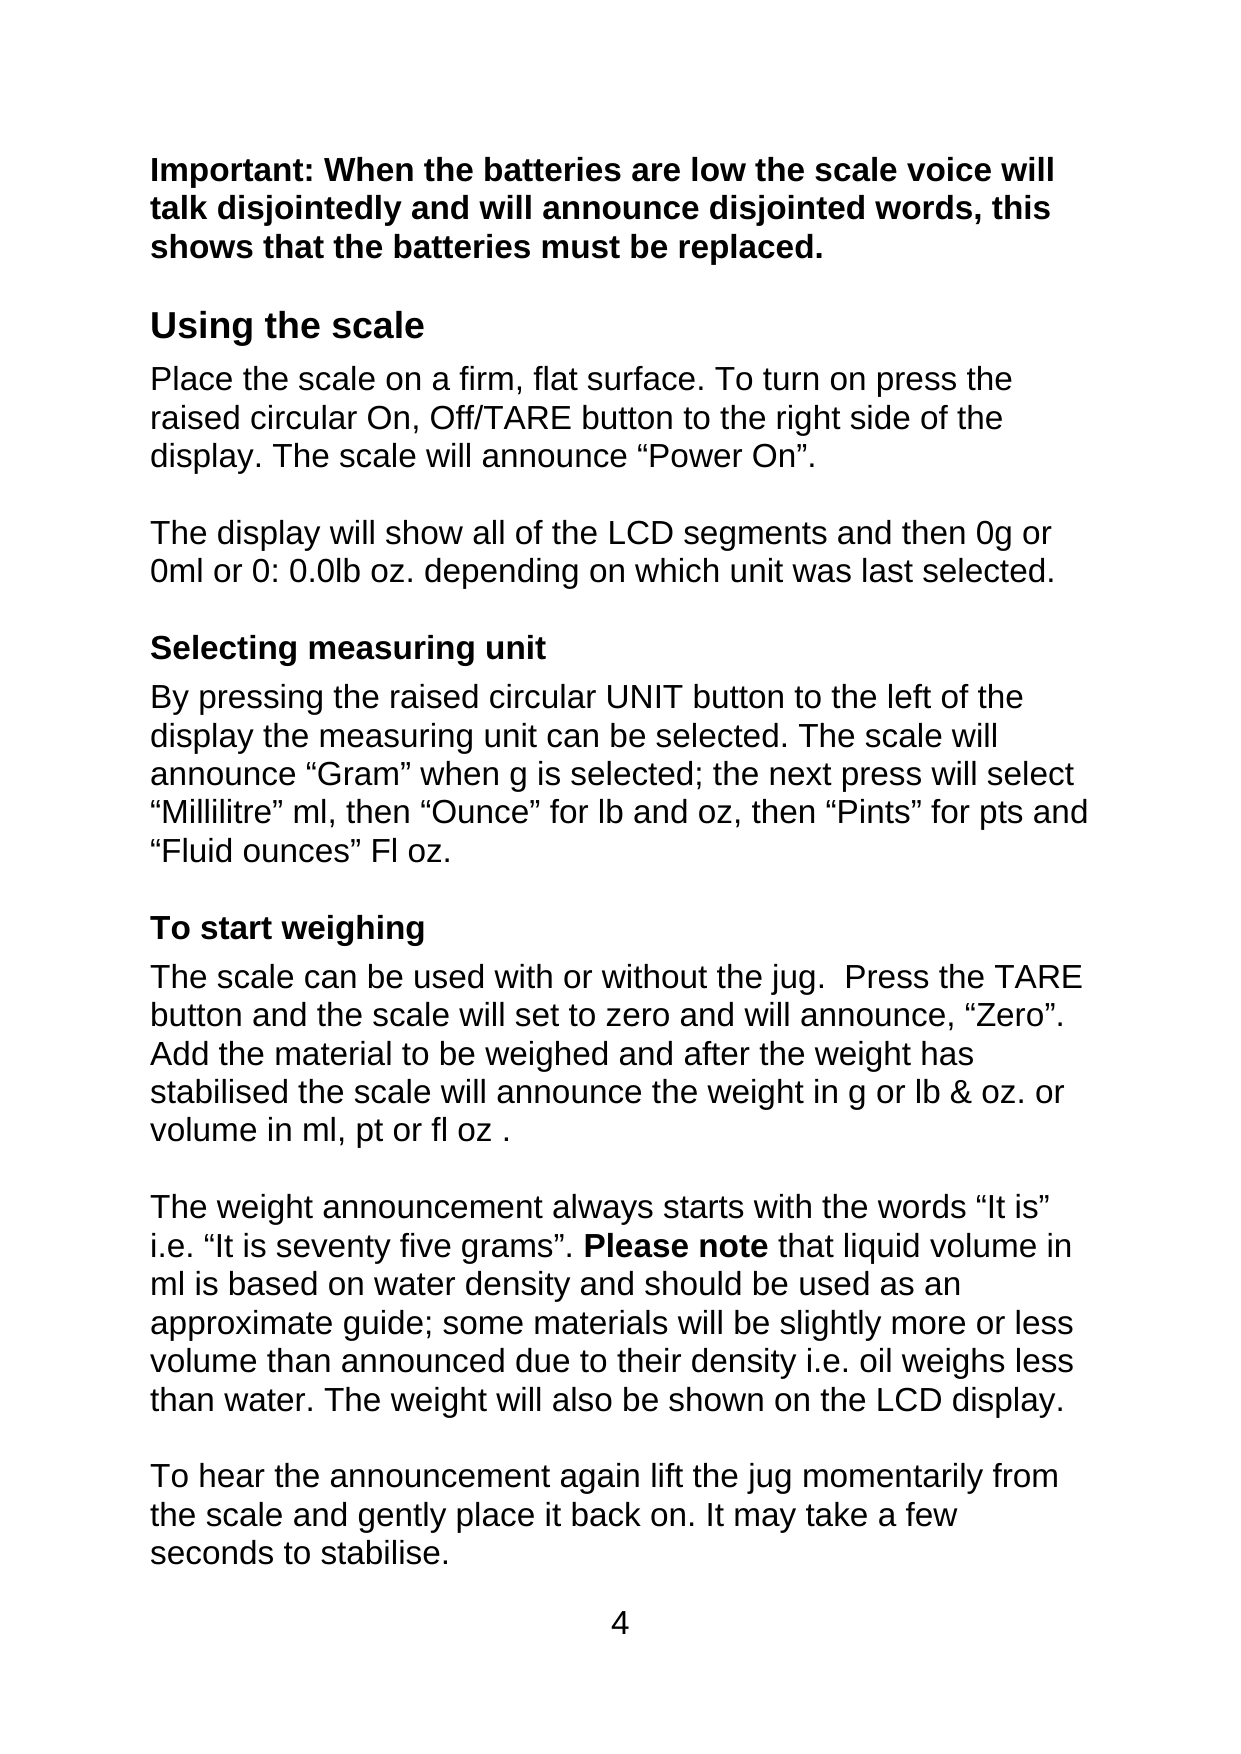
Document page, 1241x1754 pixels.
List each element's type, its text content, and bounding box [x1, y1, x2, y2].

subtitle Selecting measuring unit [150, 628, 1090, 667]
text By pressing the raised circular UNIT button to the left of the display the measuring unit can be selected. The scale will announce “Gram” when g is selected; the next press will select “Millilitre” ml, then “Ounce” for lb and oz, then “Pints” for pts and “Fluid ounces” Fl oz. [150, 677, 1090, 869]
text Important: When the batteries are low the scale voice will talk disjointedly and will announce disjointed words, this shows that the batteries must be replaced. [150, 150, 1090, 265]
subtitle Using the scale [150, 304, 1090, 347]
text The scale can be used with or without the jug. Press the TARE button and the scale will set to zero and will announce, “Zero”. Add the material to be weighed and after the weight has stabilised the scale will announce the weight in g or lb & oz. or volume in ml, pt or fl oz . [150, 957, 1090, 1149]
subtitle To start weighing [150, 908, 1090, 946]
text The display will show all of the LCD segments and then 0g or 0ml or 0: 0.0lb oz. depending on which unit was last selected. [150, 513, 1090, 590]
text The weight announcement always starts with the words “It is” i.e. “It is seventy five grams”. Please note that liquid volume in ml is based on water density and should be used as an approximate guide; some materials will be slightly more or less volume than announced due to their density i.e. oil weighs less than water. The weight will also be shown on the LCD display. [150, 1187, 1090, 1418]
text To hear the announcement again lift the jug momentarily from the scale and gently place it back on. It may take a few seconds to stabilise. [150, 1456, 1090, 1572]
text Place the scale on a firm, flat surface. To turn on press the raised circular On, Off/TARE button to the right side of the display. The scale will announce “Power On”. [150, 359, 1090, 475]
